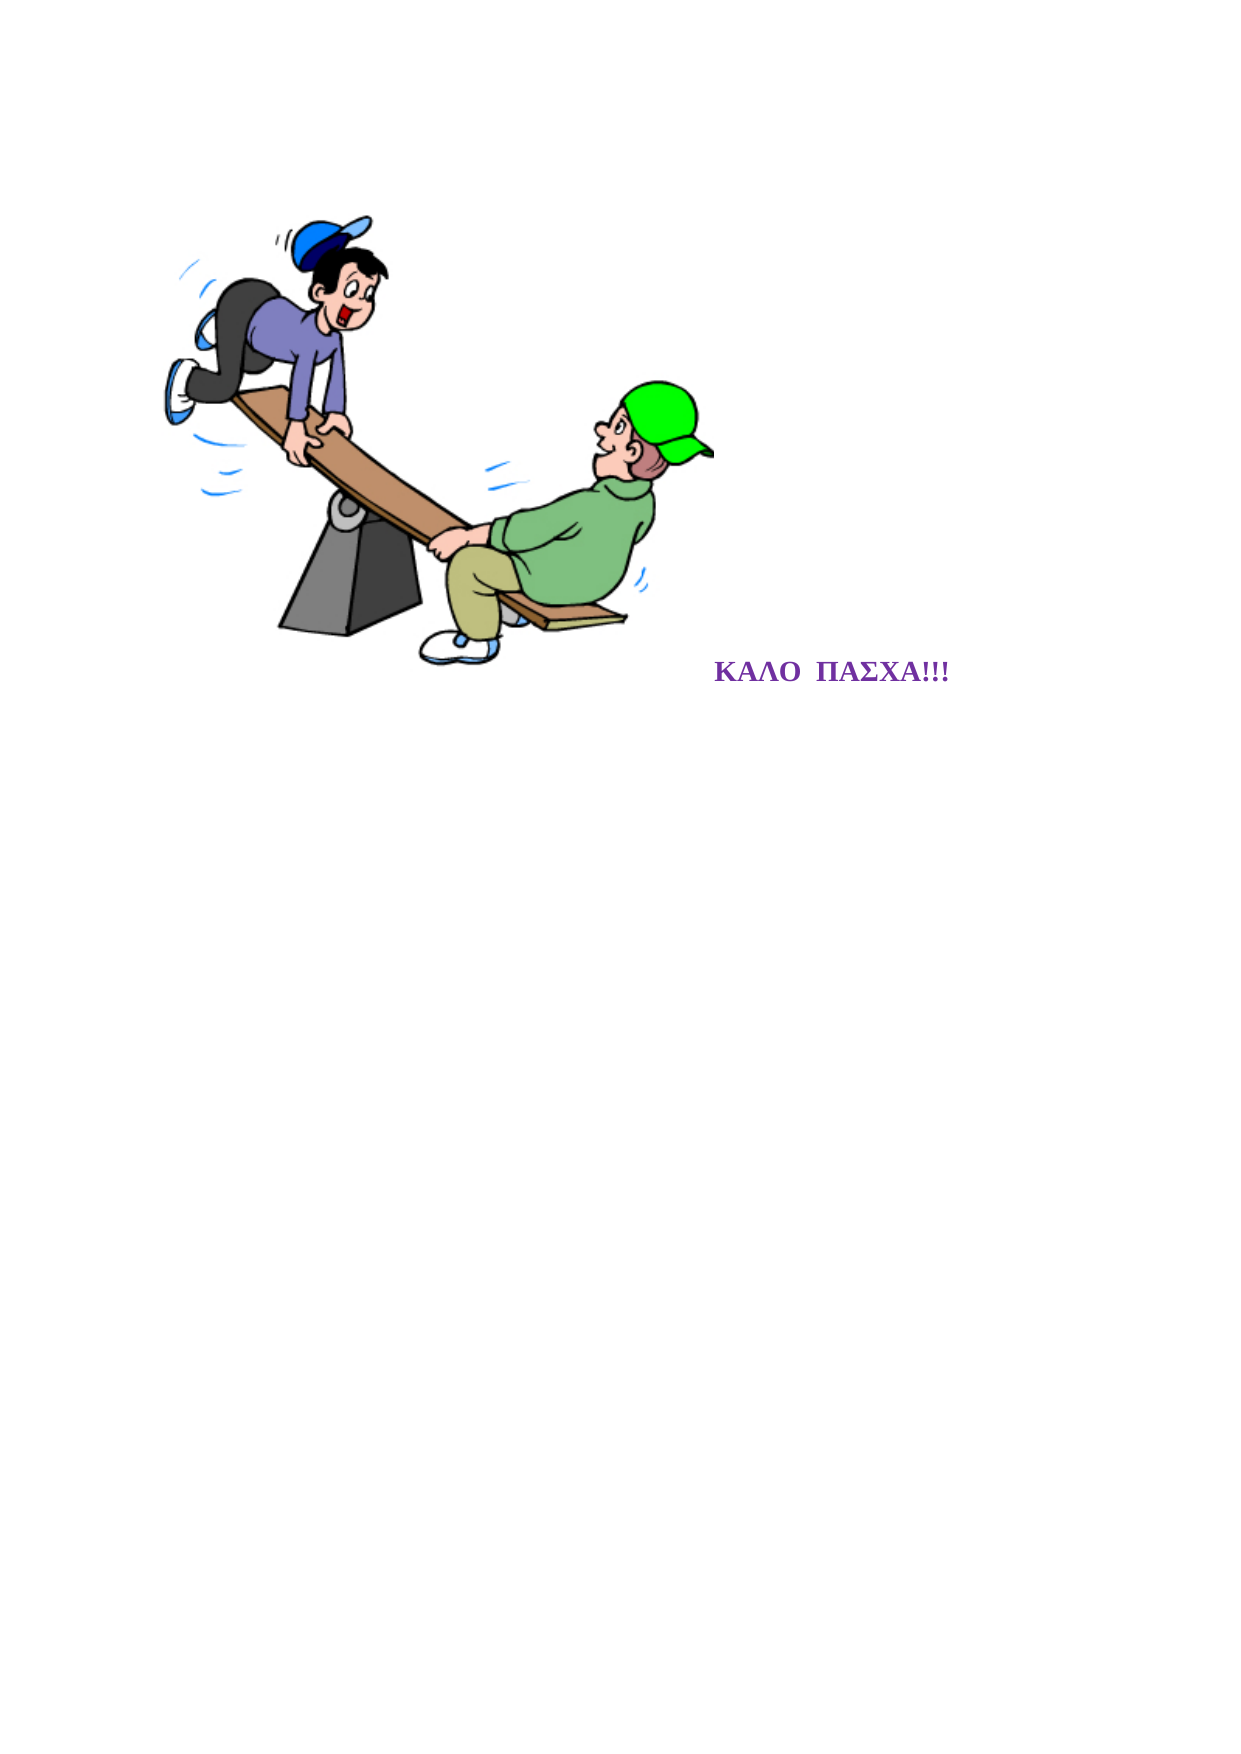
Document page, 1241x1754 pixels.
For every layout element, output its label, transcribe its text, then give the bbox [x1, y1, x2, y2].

picture [150, 150, 714, 682]
